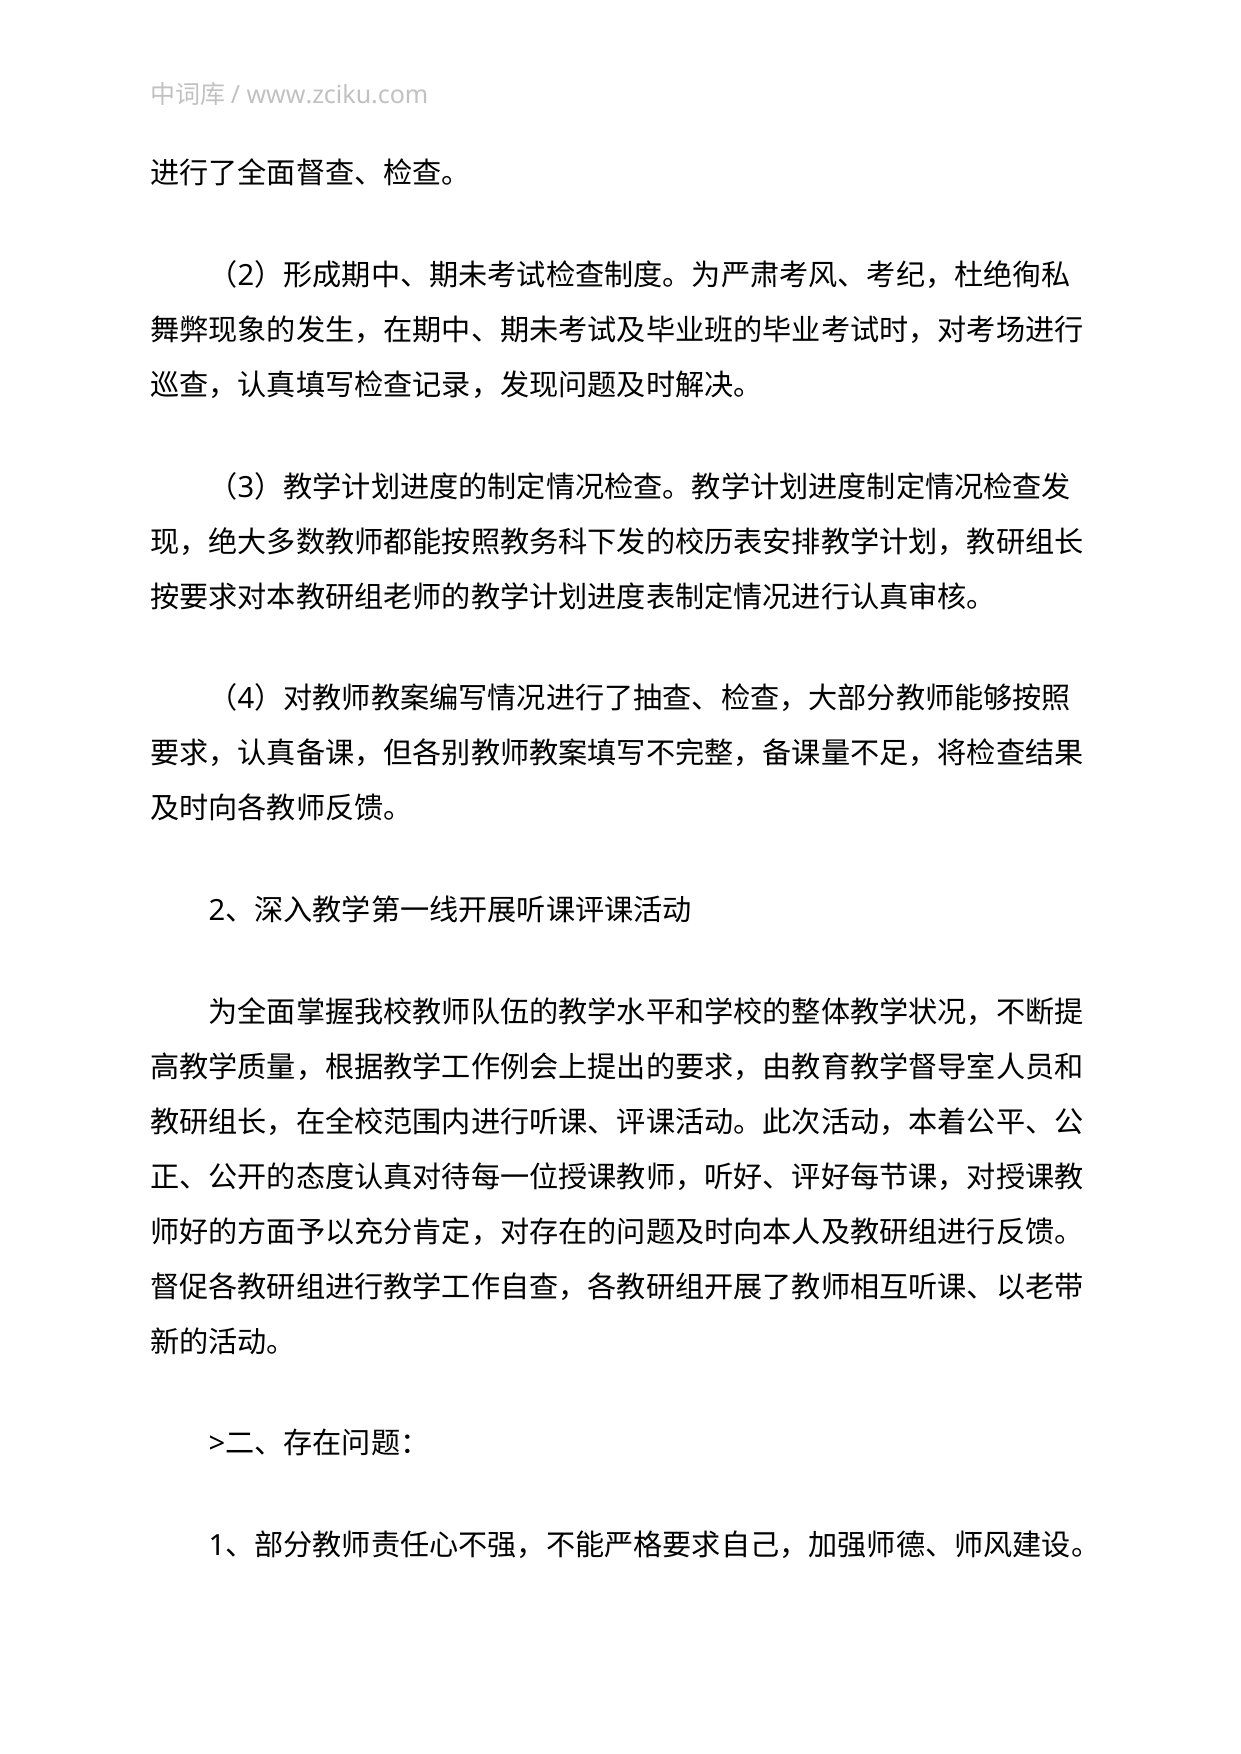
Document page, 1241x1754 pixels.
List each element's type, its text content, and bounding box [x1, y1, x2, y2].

text >二、存在问题： [150, 1420, 1090, 1462]
text （3）教学计划进度的制定情况检查。教学计划进度制定情况检查发现，绝大多数教师都能按照教务科下发的校历表安排教学计划，教研组长按要求对本教研组老师的教学计划进度表制定情况进行认真审核。 [150, 463, 1090, 616]
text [150, 150, 1090, 192]
text （2）形成期中、期未考试检查制度。为严肃考风、考纪，杜绝徇私舞弊现象的发生，在期中、期未考试及毕业班的毕业考试时，对考场进行巡查，认真填写检查记录，发现问题及时解决。 [150, 252, 1090, 404]
text 2、深入教学第一线开展听课评课活动 [150, 887, 1090, 929]
text （4）对教师教案编写情况进行了抽查、检查，大部分教师能够按照要求，认真备课，但各别教师教案填写不完整，备课量不足，将检查结果及时向各教师反馈。 [150, 675, 1090, 827]
text 1、部分教师责任心不强，不能严格要求自己，加强师德、师风建设。 [150, 1522, 1090, 1564]
text 为全面掌握我校教师队伍的教学水平和学校的整体教学状况，不断提高教学质量，根据教学工作例会上提出的要求，由教育教学督导室人员和教研组长，在全校范围内进行听课、评课活动。此次活动，本着公平、公正、公开的态度认真对待每一位授课教师，听好、评好每节课，对授课教师好的方面予以充分肯定，对存在的问题及时向本人及教研组进行反馈。督促各教研组进行教学工作自查，各教研组开展了教师相互听课、以老带新的活动。 [150, 989, 1090, 1360]
